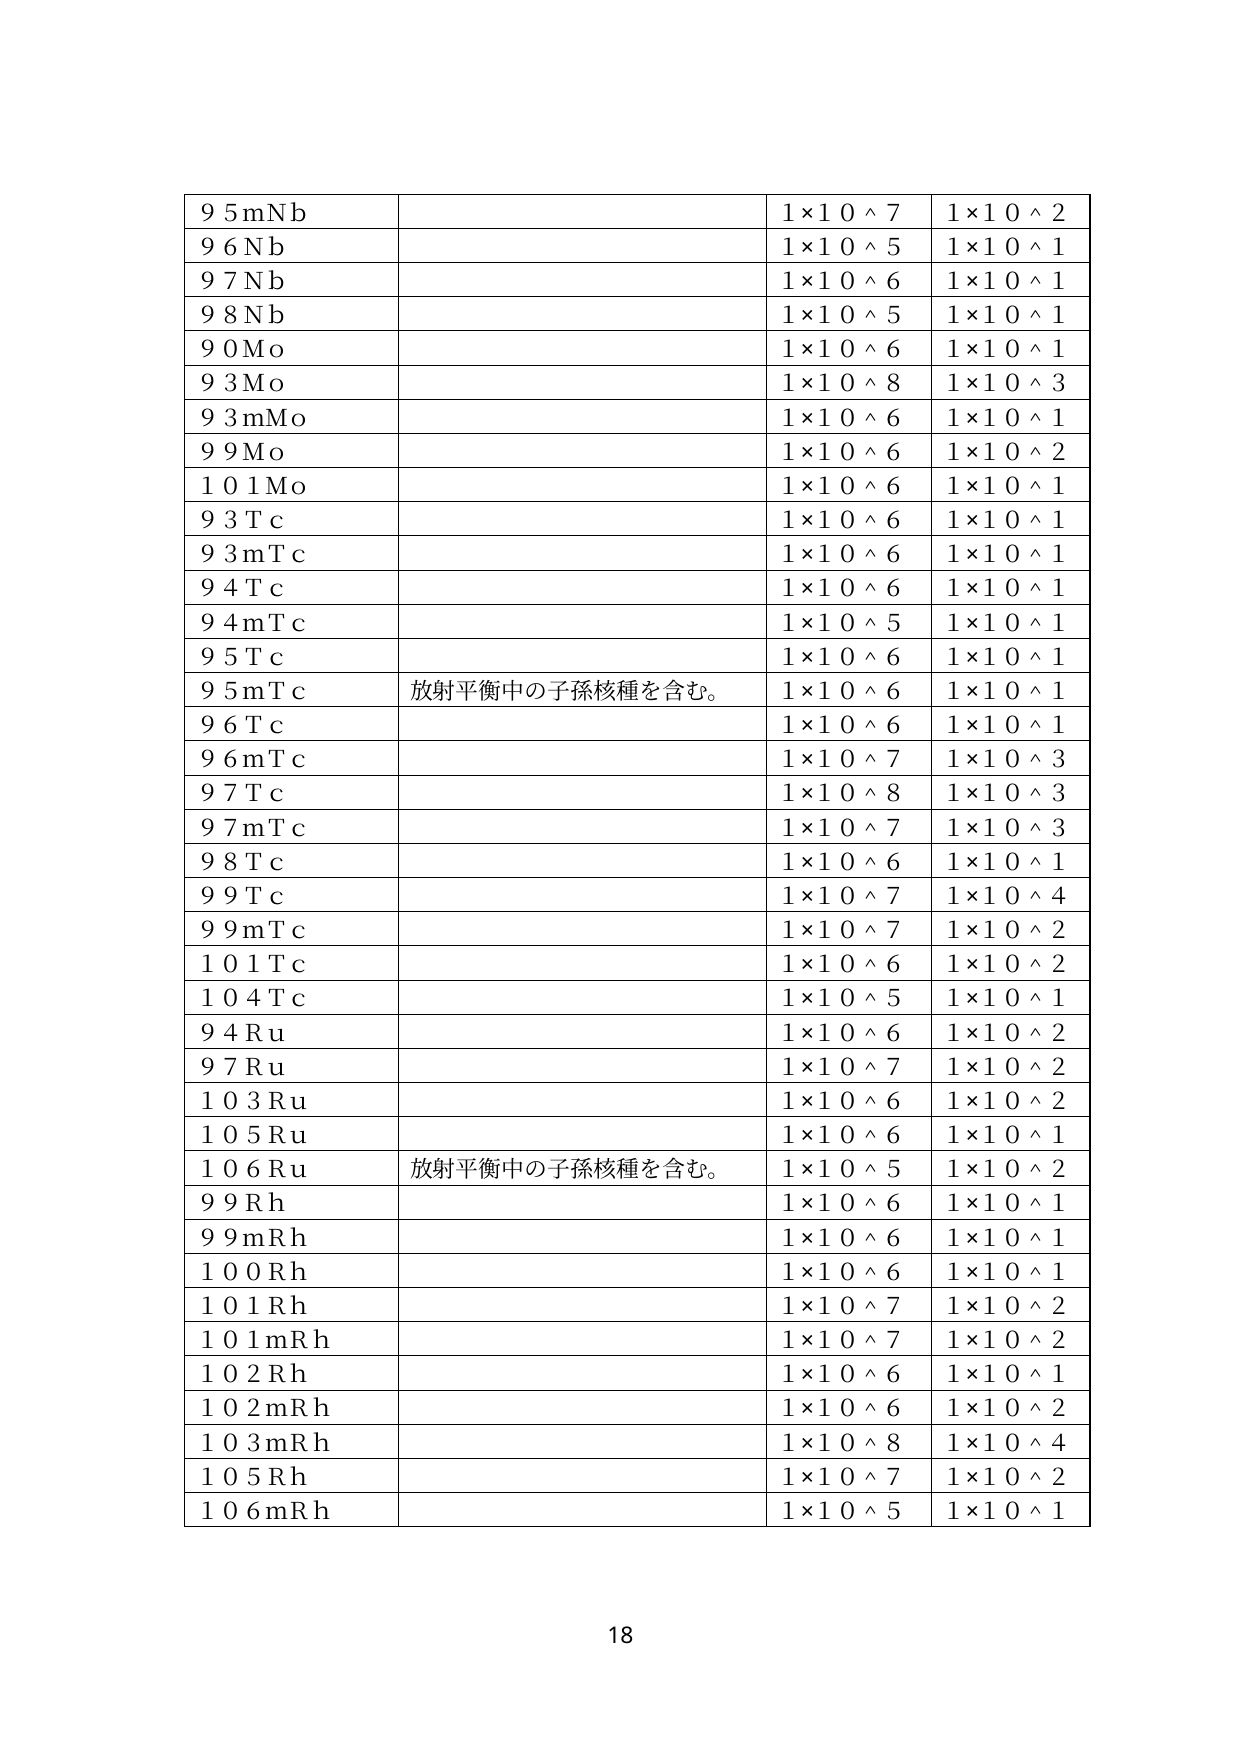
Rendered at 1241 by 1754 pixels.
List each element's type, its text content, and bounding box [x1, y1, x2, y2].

table_cell [399, 1117, 766, 1150]
table_cell １×１０＾３ [932, 366, 1089, 399]
table_cell １×１０＾６ [767, 1356, 931, 1389]
table_cell １×１０＾１ [932, 536, 1089, 569]
table_cell １×１０＾１ [932, 1493, 1089, 1526]
table_cell ９９Ｔｃ [185, 878, 398, 911]
table_cell １×１０＾６ [767, 263, 931, 296]
table_cell ９３Ｔｃ [185, 502, 398, 535]
table_cell １×１０＾５ [767, 981, 931, 1014]
table_cell ９８Ｎｂ [185, 297, 398, 330]
table_cell １×１０＾３ [932, 776, 1089, 809]
table_cell [399, 571, 766, 604]
table_cell １×１０＾６ [767, 331, 931, 364]
table_cell １０３Ｒｕ [185, 1083, 398, 1116]
table_cell ９４Ｒｕ [185, 1015, 398, 1048]
table_cell １×１０＾６ [767, 1015, 931, 1048]
table_cell １×１０＾１ [932, 263, 1089, 296]
table_cell ９６Ｔｃ [185, 707, 398, 740]
table_cell ９５Ｔｃ [185, 639, 398, 672]
table_cell ９８Ｔｃ [185, 844, 398, 877]
table_cell １×１０＾２ [932, 434, 1089, 467]
table_cell ９９Ｒｈ [185, 1186, 398, 1219]
table_cell １×１０＾５ [767, 605, 931, 638]
table_cell １０１Ｔｃ [185, 946, 398, 979]
table_cell １×１０＾６ [767, 1117, 931, 1150]
table_cell １×１０＾１ [932, 707, 1089, 740]
table_cell １×１０＾５ [767, 1493, 931, 1526]
table_cell １×１０＾１ [932, 981, 1089, 1014]
table_cell １００Ｒｈ [185, 1254, 398, 1287]
table_cell 放射平衡中の子孫核種を含む。 [399, 673, 766, 706]
table_cell [399, 331, 766, 364]
table_cell １×１０＾７ [767, 1322, 931, 1355]
table_cell １×１０＾２ [932, 946, 1089, 979]
table_cell [399, 536, 766, 569]
table_cell ９６ｍＴｃ [185, 741, 398, 774]
table_cell １×１０＾６ [767, 1220, 931, 1253]
table_cell １×１０＾２ [932, 1049, 1089, 1082]
table_cell [399, 605, 766, 638]
table_cell １０４Ｔｃ [185, 981, 398, 1014]
table_cell １×１０＾１ [932, 639, 1089, 672]
table_cell １×１０＾７ [767, 1459, 931, 1492]
table_cell １×１０＾５ [767, 229, 931, 262]
table_cell １×１０＾３ [932, 741, 1089, 774]
table_cell [399, 1493, 766, 1526]
table_cell １×１０＾２ [932, 1322, 1089, 1355]
table_cell [399, 434, 766, 467]
table_cell 放射平衡中の子孫核種を含む。 [399, 1151, 766, 1184]
table_cell [399, 502, 766, 535]
table_cell ９４Ｔｃ [185, 571, 398, 604]
table_cell [399, 195, 766, 228]
table_cell １×１０＾１ [932, 1117, 1089, 1150]
table_cell １×１０＾７ [767, 912, 931, 945]
table_cell １×１０＾１ [932, 605, 1089, 638]
table_cell １×１０＾１ [932, 1254, 1089, 1287]
table_cell １０１ｍＲｈ [185, 1322, 398, 1355]
table_cell １×１０＾４ [932, 1425, 1089, 1458]
table_cell １×１０＾７ [767, 741, 931, 774]
table_cell [399, 229, 766, 262]
table_cell [399, 468, 766, 501]
table_cell １×１０＾１ [932, 844, 1089, 877]
table_cell １×１０＾６ [767, 502, 931, 535]
table_cell １×１０＾６ [767, 571, 931, 604]
table_cell [399, 810, 766, 843]
table_cell １×１０＾６ [767, 1254, 931, 1287]
table_cell １×１０＾６ [767, 536, 931, 569]
table_cell [399, 707, 766, 740]
table_cell １×１０＾８ [767, 776, 931, 809]
table_cell １×１０＾２ [932, 1151, 1089, 1184]
table_cell [399, 1083, 766, 1116]
table_cell １×１０＾２ [932, 1288, 1089, 1321]
table_cell [399, 400, 766, 433]
table_cell ９９ｍＴｃ [185, 912, 398, 945]
table_cell [399, 1425, 766, 1458]
table_cell ９７Ｔｃ [185, 776, 398, 809]
table_cell [399, 366, 766, 399]
table_cell ９７ｍＴｃ [185, 810, 398, 843]
table_cell [399, 1288, 766, 1321]
table_cell ９４ｍＴｃ [185, 605, 398, 638]
table_cell １×１０＾７ [767, 810, 931, 843]
table_cell １×１０＾２ [932, 1015, 1089, 1048]
table_cell [399, 1015, 766, 1048]
table_cell ９９Ｍｏ [185, 434, 398, 467]
table_cell [399, 639, 766, 672]
table_cell １×１０＾６ [767, 673, 931, 706]
table_cell １×１０＾６ [767, 400, 931, 433]
table_cell [399, 878, 766, 911]
table_cell [399, 946, 766, 979]
table_cell ９５ｍＮｂ [185, 195, 398, 228]
table_cell １×１０＾６ [767, 1391, 931, 1424]
table_cell １×１０＾６ [767, 1083, 931, 1116]
table_cell １×１０＾６ [767, 468, 931, 501]
table_cell ９０Ｍｏ [185, 331, 398, 364]
table_cell [399, 263, 766, 296]
table_cell １×１０＾８ [767, 366, 931, 399]
table_cell １×１０＾７ [767, 1049, 931, 1082]
table_cell １×１０＾１ [932, 297, 1089, 330]
table_cell ９９ｍＲｈ [185, 1220, 398, 1253]
table_cell [399, 1049, 766, 1082]
table_cell [399, 1322, 766, 1355]
table_cell １×１０＾６ [767, 844, 931, 877]
table_cell １×１０＾６ [767, 1186, 931, 1219]
table_cell [399, 776, 766, 809]
table_cell １×１０＾１ [932, 1356, 1089, 1389]
table_cell ９６Ｎｂ [185, 229, 398, 262]
table_cell １×１０＾３ [932, 810, 1089, 843]
table_cell １×１０＾６ [767, 434, 931, 467]
table_cell １×１０＾１ [932, 1220, 1089, 1253]
table_cell １０６ｍＲｈ [185, 1493, 398, 1526]
table_cell １×１０＾１ [932, 400, 1089, 433]
table_cell １×１０＾１ [932, 502, 1089, 535]
table_cell １×１０＾１ [932, 229, 1089, 262]
table_cell １×１０＾７ [767, 1288, 931, 1321]
table_cell [399, 1459, 766, 1492]
table_cell １×１０＾２ [932, 912, 1089, 945]
table_cell ９７Ｎｂ [185, 263, 398, 296]
table_cell １×１０＾２ [932, 1459, 1089, 1492]
table_cell ９７Ｒｕ [185, 1049, 398, 1082]
table_cell ９３Ｍｏ [185, 366, 398, 399]
table_cell [399, 844, 766, 877]
table_cell １０５Ｒｕ [185, 1117, 398, 1150]
table_cell ９３ｍＭｏ [185, 400, 398, 433]
table_cell [399, 741, 766, 774]
table_cell [399, 1356, 766, 1389]
table_cell １×１０＾６ [767, 707, 931, 740]
table_cell １×１０＾２ [932, 195, 1089, 228]
table_cell １×１０＾５ [767, 297, 931, 330]
table_cell １×１０＾８ [767, 1425, 931, 1458]
table_cell １×１０＾６ [767, 639, 931, 672]
table_cell １×１０＾７ [767, 878, 931, 911]
table_cell ９５ｍＴｃ [185, 673, 398, 706]
table_cell １０１Ｍｏ [185, 468, 398, 501]
table_cell [399, 1186, 766, 1219]
table_cell ９３ｍＴｃ [185, 536, 398, 569]
table_cell １０１Ｒｈ [185, 1288, 398, 1321]
table_cell １×１０＾４ [932, 878, 1089, 911]
table_cell １×１０＾１ [932, 331, 1089, 364]
table_cell １０２ｍＲｈ [185, 1391, 398, 1424]
table_cell [399, 912, 766, 945]
table_cell １０６Ｒｕ [185, 1151, 398, 1184]
table_cell １×１０＾６ [767, 946, 931, 979]
table_cell １×１０＾５ [767, 1151, 931, 1184]
table_cell [399, 981, 766, 1014]
table_cell １×１０＾７ [767, 195, 931, 228]
table_cell １×１０＾１ [932, 1186, 1089, 1219]
table_cell １×１０＾２ [932, 1083, 1089, 1116]
table_cell １０５Ｒｈ [185, 1459, 398, 1492]
table_cell [399, 297, 766, 330]
table_cell [399, 1254, 766, 1287]
table_cell １×１０＾２ [932, 1391, 1089, 1424]
table_cell １０２Ｒｈ [185, 1356, 398, 1389]
table_cell １×１０＾１ [932, 571, 1089, 604]
table_cell [399, 1391, 766, 1424]
table_cell [399, 1220, 766, 1253]
table_cell １×１０＾１ [932, 673, 1089, 706]
table_cell １０３ｍＲｈ [185, 1425, 398, 1458]
table_cell １×１０＾１ [932, 468, 1089, 501]
